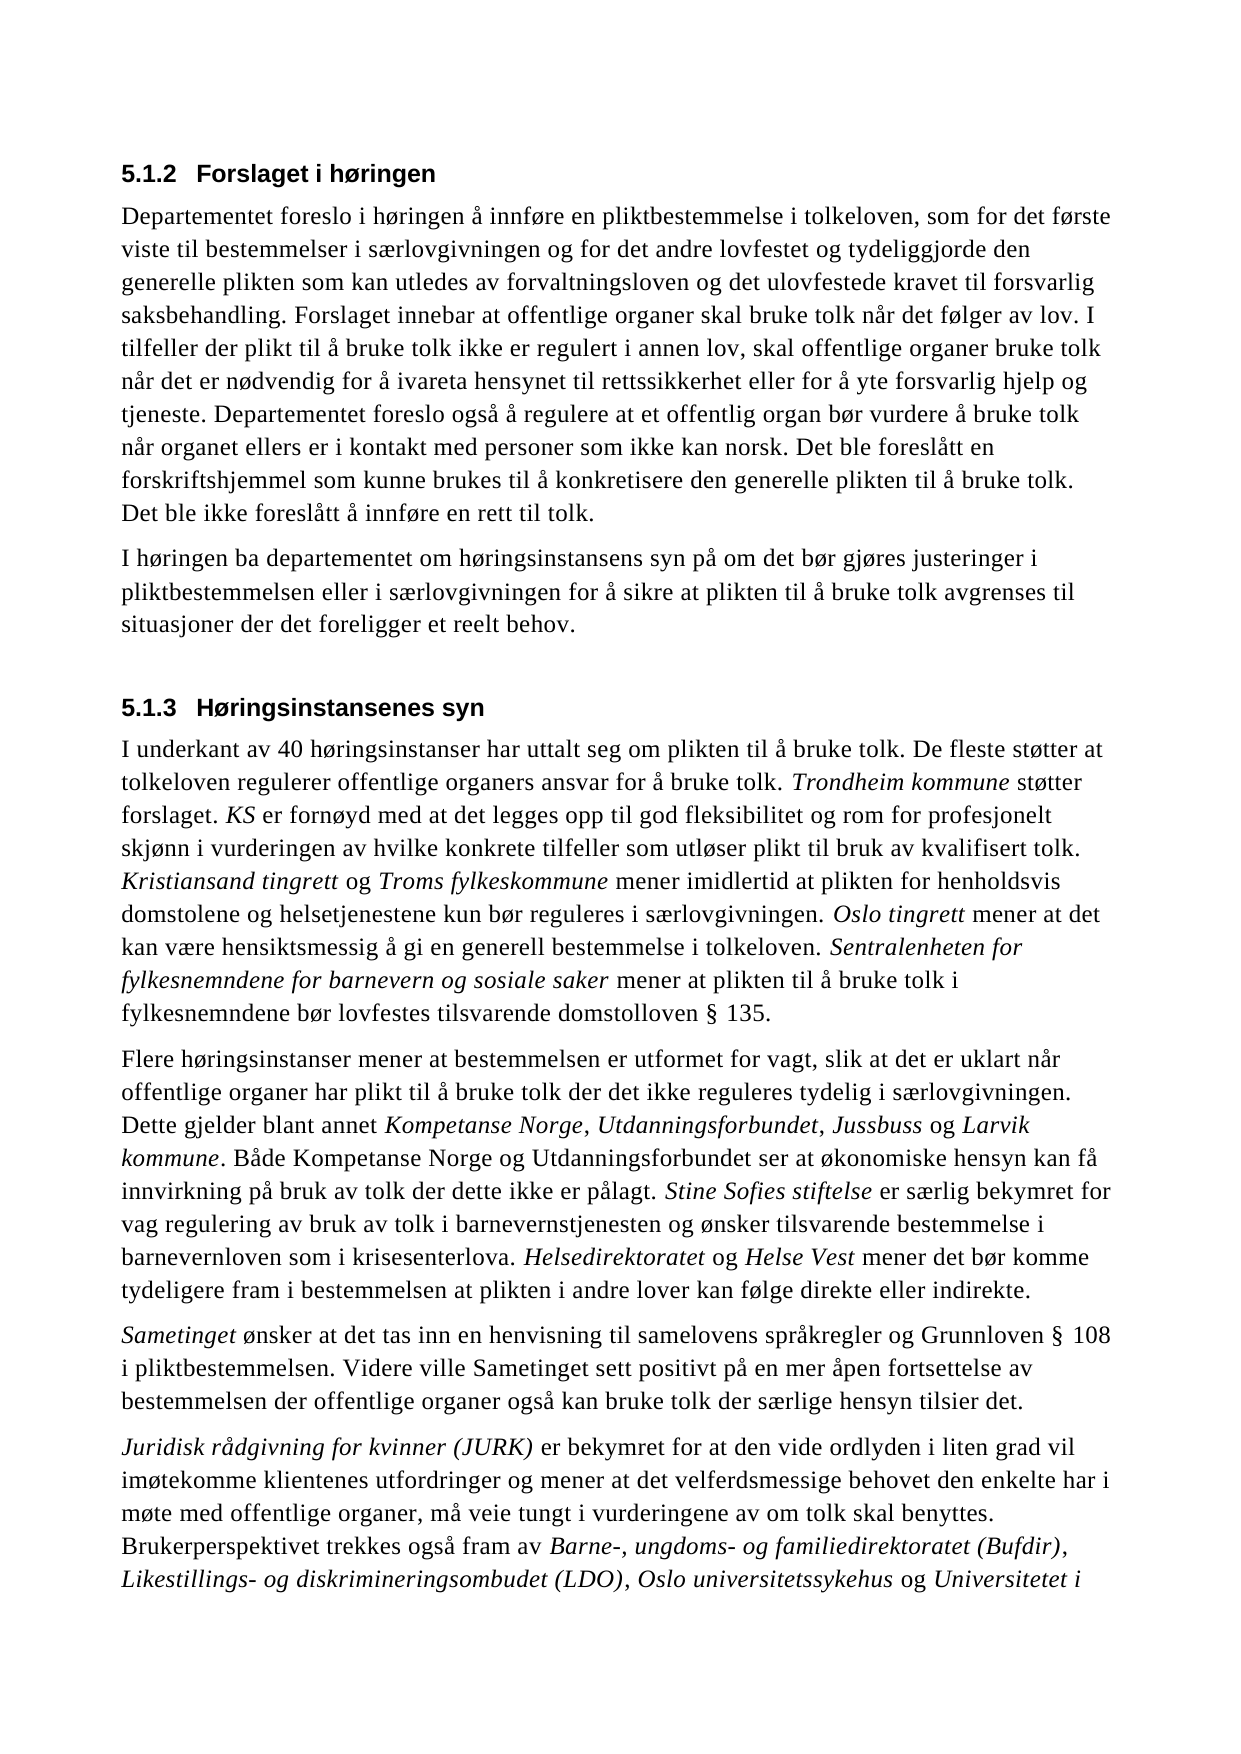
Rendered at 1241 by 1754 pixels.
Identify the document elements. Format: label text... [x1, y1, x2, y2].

text Departementet foreslo i høringen å innføre en pliktbestemmelse i tolkeloven, som for det første viste til bestemmelser i særlovgivningen og for det andre lovfestet og tydeliggjorde den generelle plikten som kan utledes av forvaltningsloven og det ulovfestede kravet til forsvarlig saksbehandling. Forslaget innebar at offentlige organer skal bruke tolk når det følger av lov. I tilfeller der plikt til å bruke tolk ikke er regulert i annen lov, skal offentlige organer bruke tolk når det er nødvendig for å ivareta hensynet til rettssikkerhet eller for å yte forsvarlig hjelp og tjeneste. Departementet foreslo også å regulere at et offentlig organ bør vurdere å bruke tolk når organet ellers er i kontakt med personer som ikke kan norsk. Det ble foreslått en forskriftshjemmel som kunne brukes til å konkretisere den generelle plikten til å bruke tolk. Det ble ikke foreslått å innføre en rett til tolk. [121, 201, 1119, 527]
subtitle Forslaget i høringen [121, 159, 1119, 188]
text I underkant av 40 høringsinstanser har uttalt seg om plikten til å bruke tolk. De fleste støtter at tolkeloven regulerer offentlige organers ansvar for å bruke tolk. Trondheim kommune støtter forslaget. KS er fornøyd med at det legges opp til god fleksibilitet og rom for profesjonelt skjønn i vurderingen av hvilke konkrete tilfeller som utløser plikt til bruk av kvalifisert tolk. Kristiansand tingrett og Troms fylkeskommune mener imidlertid at plikten for henholdsvis domstolene og helsetjenestene kun bør reguleres i særlovgivningen. Oslo tingrett mener at det kan være hensiktsmessig å gi en generell bestemmelse i tolkeloven. Sentralenheten for fylkesnemndene for barnevern og sosiale saker mener at plikten til å bruke tolk i fylkesnemndene bør lovfestes tilsvarende domstolloven § 135. [121, 734, 1119, 1027]
text Flere høringsinstanser mener at bestemmelsen er utformet for vagt, slik at det er uklart når offentlige organer har plikt til å bruke tolk der det ikke reguleres tydelig i særlovgivningen. Dette gjelder blant annet Kompetanse Norge, Utdanningsforbundet, Jussbuss og Larvik kommune. Både Kompetanse Norge og Utdanningsforbundet ser at økonomiske hensyn kan få innvirkning på bruk av tolk der dette ikke er pålagt. Stine Sofies stiftelse er særlig bekymret for vag regulering av bruk av tolk i barnevernstjenesten og ønsker tilsvarende bestemmelse i barnevernloven som i krisesenterlova. Helsedirektoratet og Helse Vest mener det bør komme tydeligere fram i bestemmelsen at plikten i andre lover kan følge direkte eller indirekte. [121, 1044, 1119, 1303]
text I høringen ba departementet om høringsinstansens syn på om det bør gjøres justeringer i pliktbestemmelsen eller i særlovgivningen for å sikre at plikten til å bruke tolk avgrenses til situasjoner der det foreligger et reelt behov. [121, 543, 1119, 638]
subtitle Høringsinstansenes syn [121, 693, 1119, 721]
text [121, 1432, 1119, 1593]
text Sametinget ønsker at det tas inn en henvisning til samelovens språkregler og Grunnloven § 108 i pliktbestemmelsen. Videre ville Sametinget sett positivt på en mer åpen fortsettelse av bestemmelsen der offentlige organer også kan bruke tolk der særlige hensyn tilsier det. [121, 1320, 1119, 1415]
